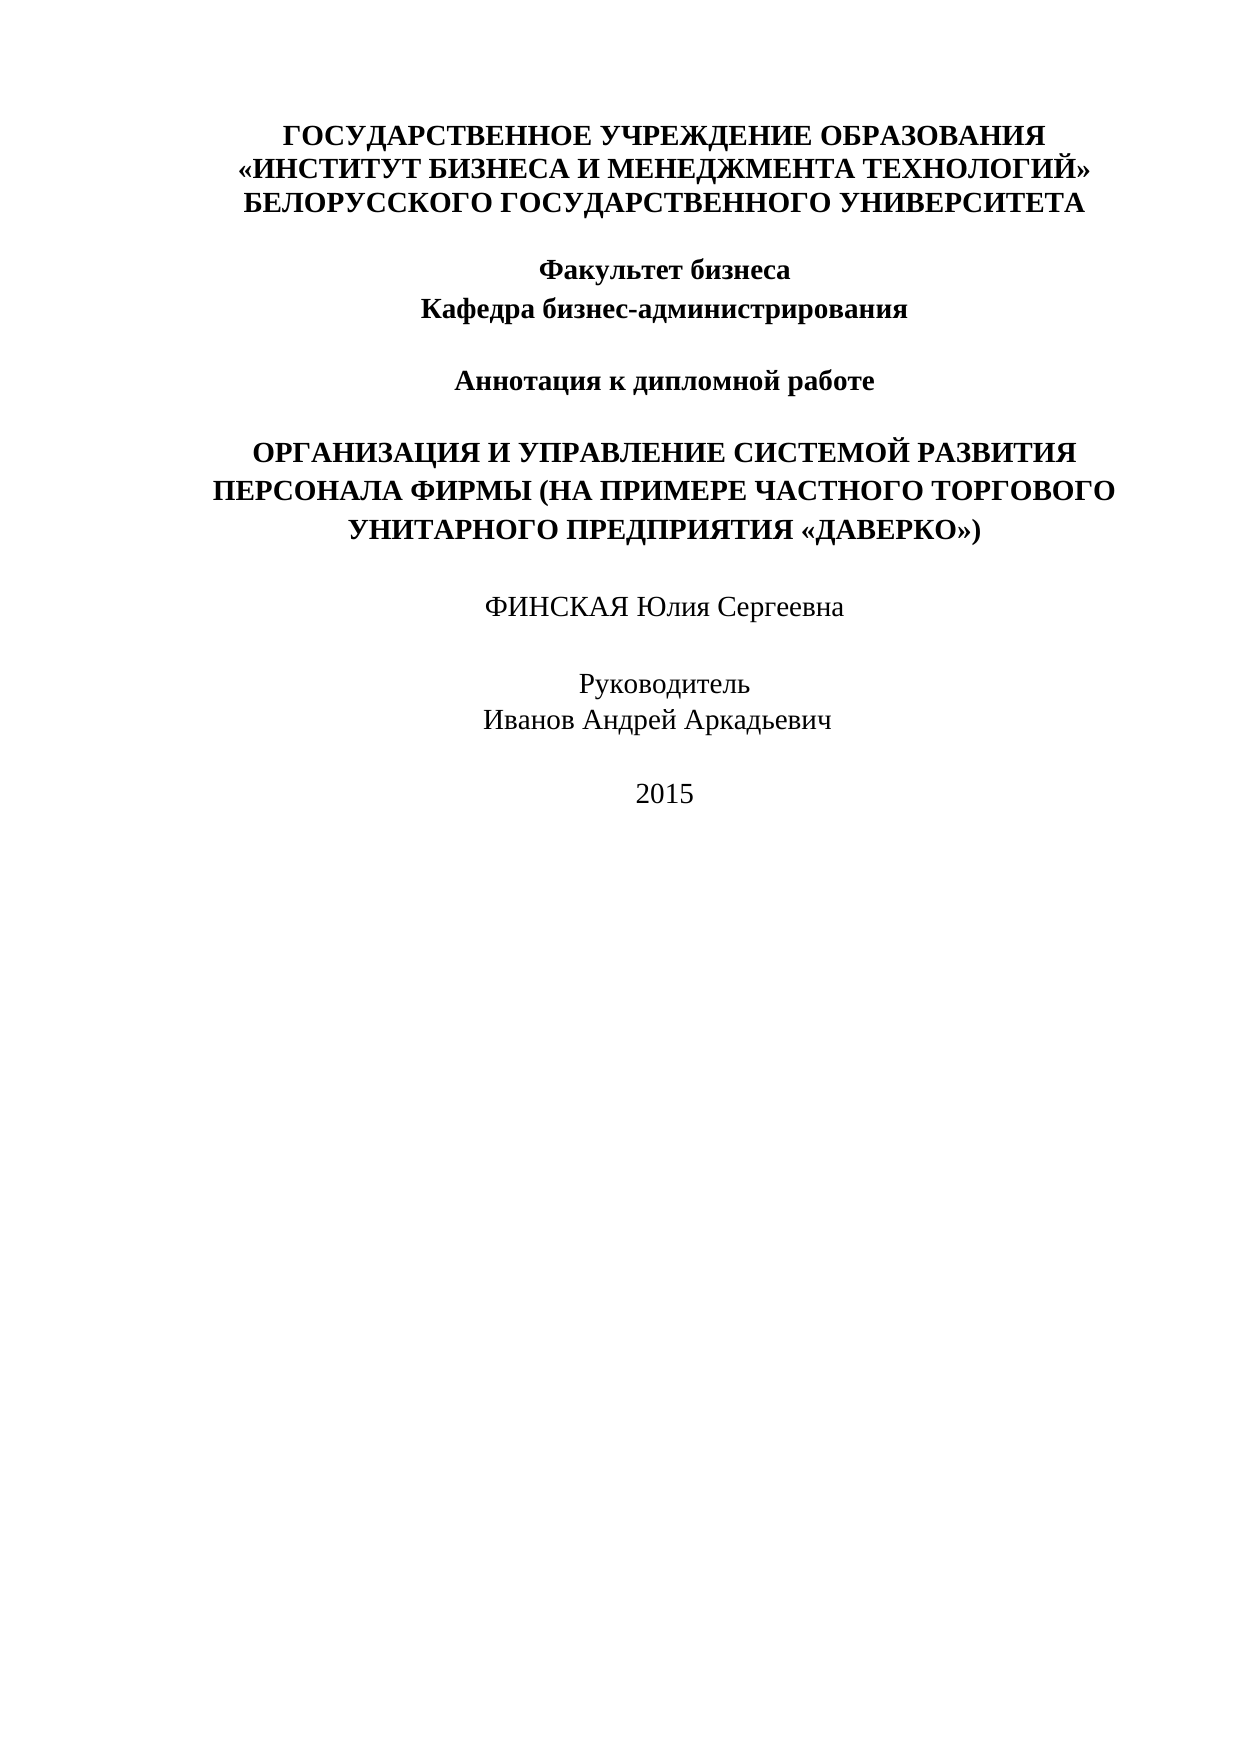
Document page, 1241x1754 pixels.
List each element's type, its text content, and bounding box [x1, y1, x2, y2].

text Кафедра бизнес-администрирования [177, 291, 1152, 324]
text Иванов Андрей Аркадьевич [162, 700, 1152, 737]
text «ИНСТИТУТ БИЗНЕСА И МЕНЕДЖМЕНТА ТЕХНОЛОГИЙ» [177, 152, 1152, 185]
text Факультет бизнеса [177, 252, 1152, 286]
text 2015 [177, 776, 1152, 809]
text ГОСУДАРСТВЕННОЕ УЧРЕЖДЕНИЕ ОБРАЗОВАНИЯ [177, 118, 1152, 152]
text ФИНСКАЯ Юлия Сергеевна [177, 589, 1152, 623]
text БЕЛОРУССКОГО ГОСУДАРСТВЕННОГО УНИВЕРСИТЕТА [177, 185, 1152, 219]
text Руководитель [177, 666, 1152, 700]
text ОРГАНИЗАЦИЯ И УПРАВЛЕНИЕ СИСТЕМОЙ РАЗВИТИЯ ПЕРСОНАЛА ФИРМЫ (НА ПРИМЕРЕ ЧАСТНОГО ТОРГОВОГО УНИТАРНОГО ПРЕДПРИЯТИЯ «ДАВЕРКО») [177, 435, 1152, 546]
text Аннотация к дипломной работе [177, 363, 1152, 396]
